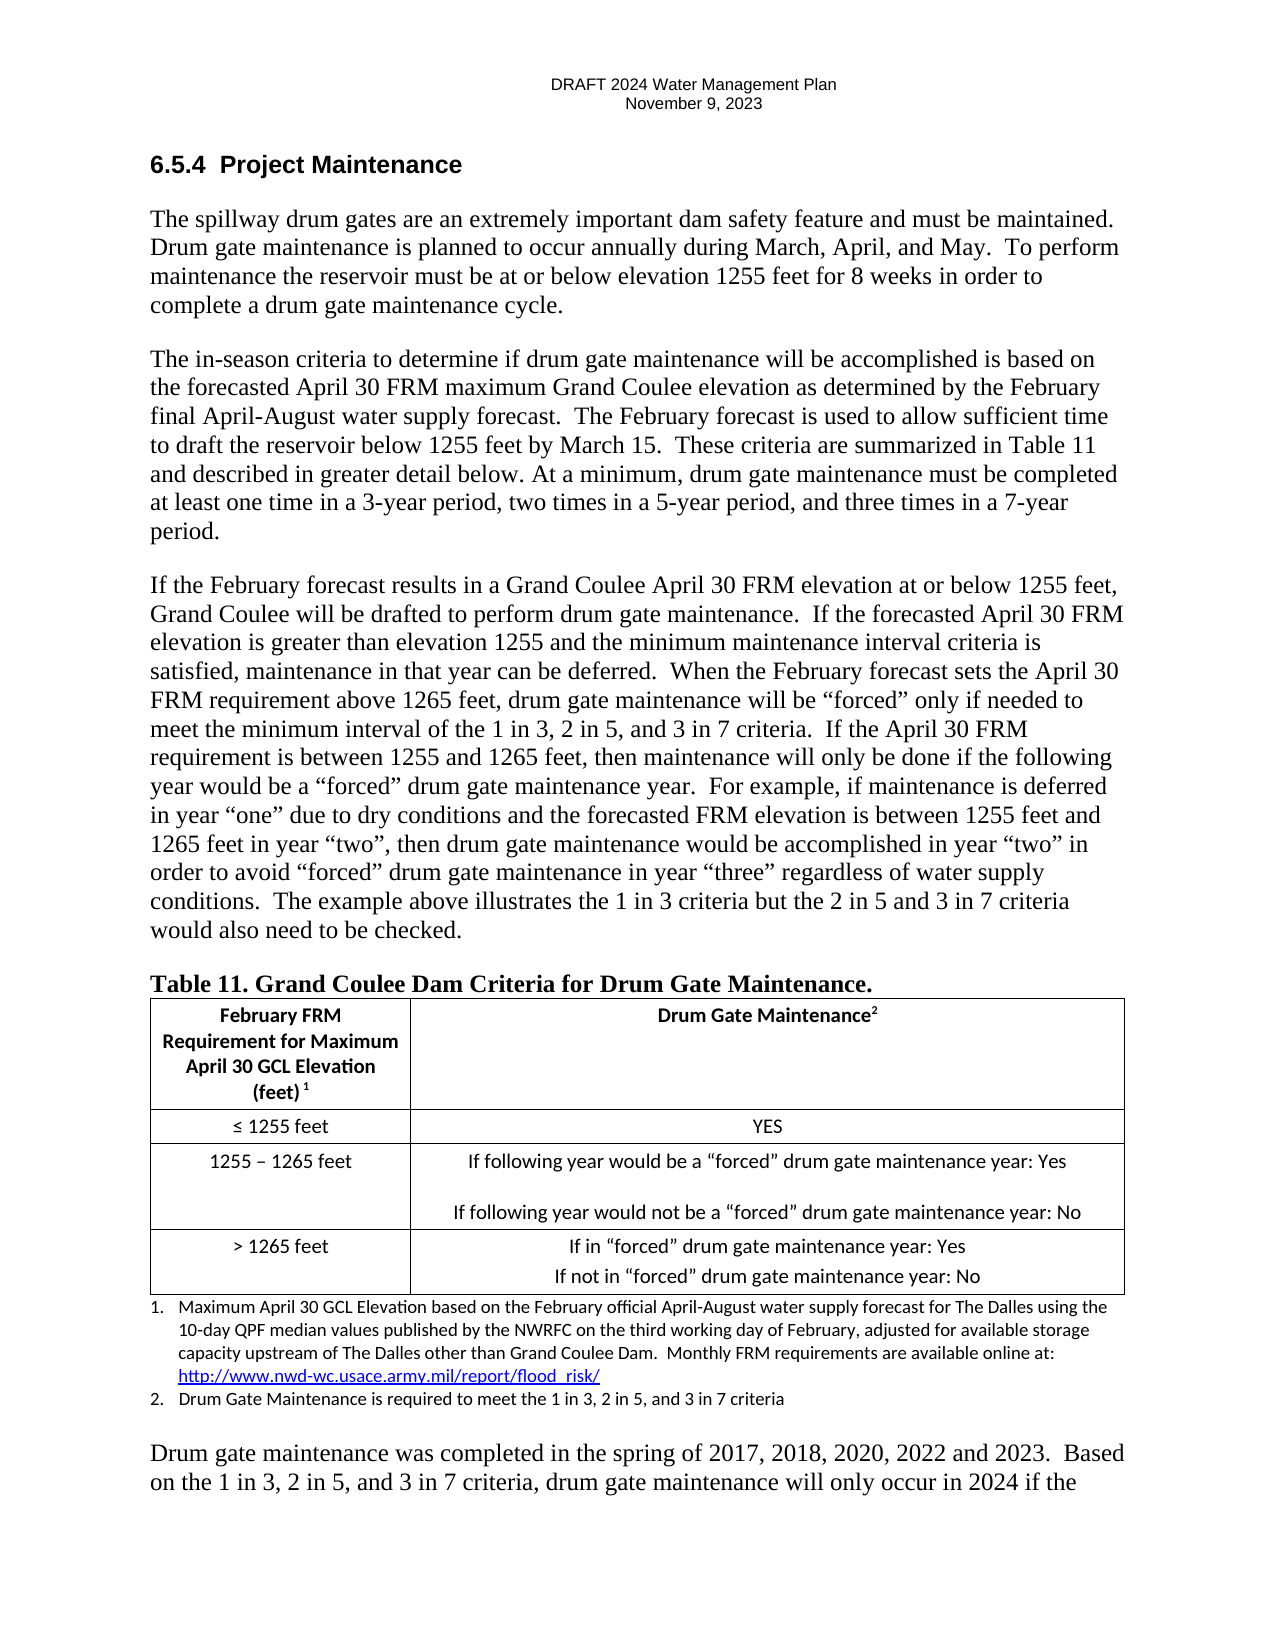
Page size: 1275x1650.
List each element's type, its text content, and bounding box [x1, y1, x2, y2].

table_header February FRM Requirement for Maximum April 30 GCL Elevation (feet) 1 [151, 999, 410, 1108]
table_header Drum Gate Maintenance2 [411, 999, 1124, 1108]
table_cell 1255 – 1265 feet [151, 1144, 410, 1228]
table_cell YES [411, 1110, 1124, 1143]
table_cell If in “forced” drum gate maintenance year: Yes If not in “forced” drum gate maintenance year: No [411, 1230, 1124, 1294]
table_cell ≤ 1255 feet [151, 1110, 410, 1143]
table_cell If following year would be a “forced” drum gate maintenance year: Yes If following year would not be a “forced” drum gate maintenance year: No [411, 1144, 1124, 1228]
text The in-season criteria to determine if drum gate maintenance will be accomplished is based on the forecasted April 30 FRM maximum Grand Coulee elevation as determined by the February final April-August water supply forecast. The February forecast is used to allow sufficient time to draft the reservoir below 1255 feet by March 15. These criteria are summarized in Table 11 and described in greater detail below. At a minimum, drum gate maintenance must be completed at least one time in a 3-year period, two times in a 5-year period, and three times in a 7-year period. [150, 344, 1125, 545]
text Table 11. Grand Coulee Dam Criteria for Drum Gate Maintenance. [150, 969, 1125, 997]
subtitle 6.5.4 Project Maintenance [150, 150, 1125, 179]
text The spillway drum gates are an extremely important dam safety feature and must be maintained. Drum gate maintenance is planned to occur during March, April, and May. To perform maintenance the reservoir must be at or below elevation 1255 feet for 8 weeks in order to complete a drum gate maintenance cycle. [150, 204, 1125, 319]
list Drum Gate Maintenance is required to meet the 1 in 3, 2 in 5, and 3 in 7 criteria [150, 1387, 1125, 1410]
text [150, 1438, 1125, 1496]
list Maximum April 30 GCL Elevation based on the February official April-August water supply forecast for The Dalles using the 10-day QPF median values published by the NWRFC on the third working day of February, adjusted for available storage capacity upstream of The Dalles other than Grand Coulee Dam. Monthly FRM requirements are available online at: http://www.nwd-wc.usace.army.mil/report/flood_risk/ [150, 1295, 1125, 1387]
text If the February forecast results in a Grand Coulee April 30 FRM elevation at or below 1255 feet, Grand Coulee will be drafted to perform drum gate maintenance. If the forecasted April 30 FRM elevation is greater than elevation 1255 and the minimum maintenance interval criteria is satisfied, maintenance in that year can be deferred. When the February forecast sets the April 30 FRM requirement above 1265 feet, drum gate maintenance will be “forced” only if needed to meet the minimum interval of the 1 in 3, 2 in 5, and 3 in 7 criteria. If the April 30 FRM requirement is between 1255 and 1265 feet, then maintenance will only be done if the following year would be a “forced” drum gate maintenance year. For example, if maintenance is deferred in year “one” due to dry conditions and the forecasted FRM elevation is between 1255 feet and 1265 feet in year “two”, then drum gate maintenance would be accomplished in year “two” in order to avoid “forced” drum gate maintenance in year “three” regardless of water supply conditions. The example above illustrates the 1 in 3 criteria but the 2 in 5 and 3 in 7 criteria would also need to be checked. [150, 570, 1125, 944]
table_cell > 1265 feet [151, 1230, 410, 1294]
